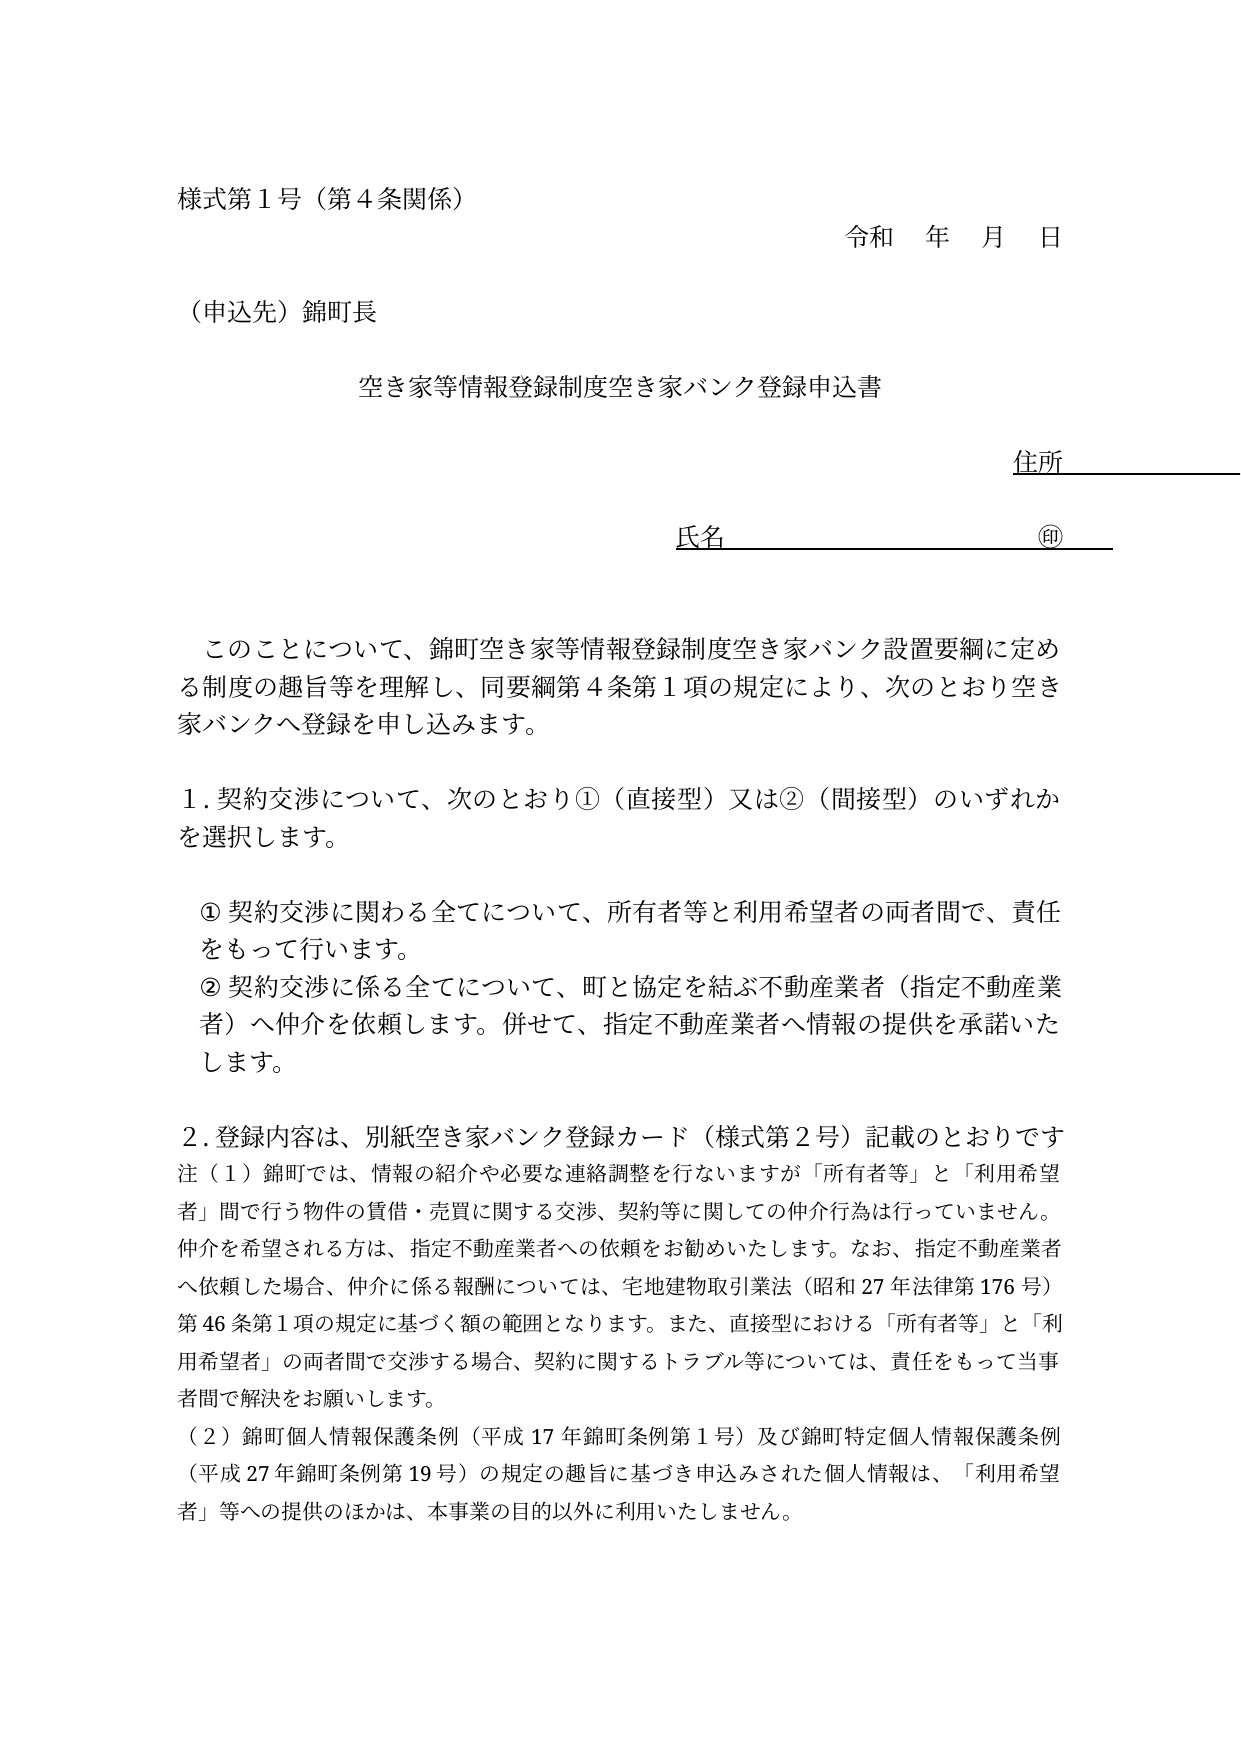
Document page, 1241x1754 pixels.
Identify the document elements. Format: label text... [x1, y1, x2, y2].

text １. 契約交渉について、次のとおり①（直接型）又は②（間接型）のいずれかを選択します。 [177, 779, 1063, 854]
text ② 契約交渉に係る全てについて、町と協定を結ぶ不動産業者（指定不動産業者）へ仲介を依頼します。併せて、指定不動産業者へ情報の提供を承諾いたします。 [199, 967, 1063, 1079]
text このことについて、錦町空き家等情報登録制度空き家バンク設置要綱に定める制度の趣旨等を理解し、同要綱第４条第１項の規定により、次のとおり空き家バンクへ登録を申し込みます。 [177, 629, 1063, 742]
text 様式第１号（第４条関係） [177, 179, 1063, 217]
text 住所 [177, 442, 1063, 479]
text （２）錦町個人情報保護条例（平成17 年錦町条例第１号）及び錦町特定個人情報保護条例（平成27年錦町条例第19号）の規定の趣旨に基づき申込みされた個人情報は、「利用希望者」等への提供のほかは、本事業の目的以外に利用いたしません。 [177, 1417, 1063, 1529]
text 令和 年 月 日 [177, 217, 1063, 254]
text ２. 登録内容は、別紙空き家バンク登録カード（様式第２号）記載のとおりです。 [177, 1117, 1063, 1154]
text （申込先）錦町長 [177, 292, 1063, 329]
text 注（１）錦町では、情報の紹介や必要な連絡調整を行ないますが「所有者等」と「利用希望者」間で行う物件の賃借・売買に関する交渉、契約等に関しての仲介行為は行っていません。仲介を希望される方は、指定不動産業者への依頼をお勧めいたします。なお、指定不動産業者へ依頼した場合、仲介に係る報酬については、宅地建物取引業法（昭和27 年法律第176 号）第46 条第１項の規定に基づく額の範囲となります。また、直接型における「所有者等」と「利用希望者」の両者間で交渉する場合、契約に関するトラブル等については、責任をもって当事者間で解決をお願いします。 [177, 1154, 1063, 1417]
text 氏名 ㊞ [177, 517, 1063, 554]
text 空き家等情報登録制度空き家バンク登録申込書 [177, 367, 1063, 404]
text ① 契約交渉に関わる全てについて、所有者等と利用希望者の両者間で、責任をもって行います。 [199, 892, 1063, 967]
